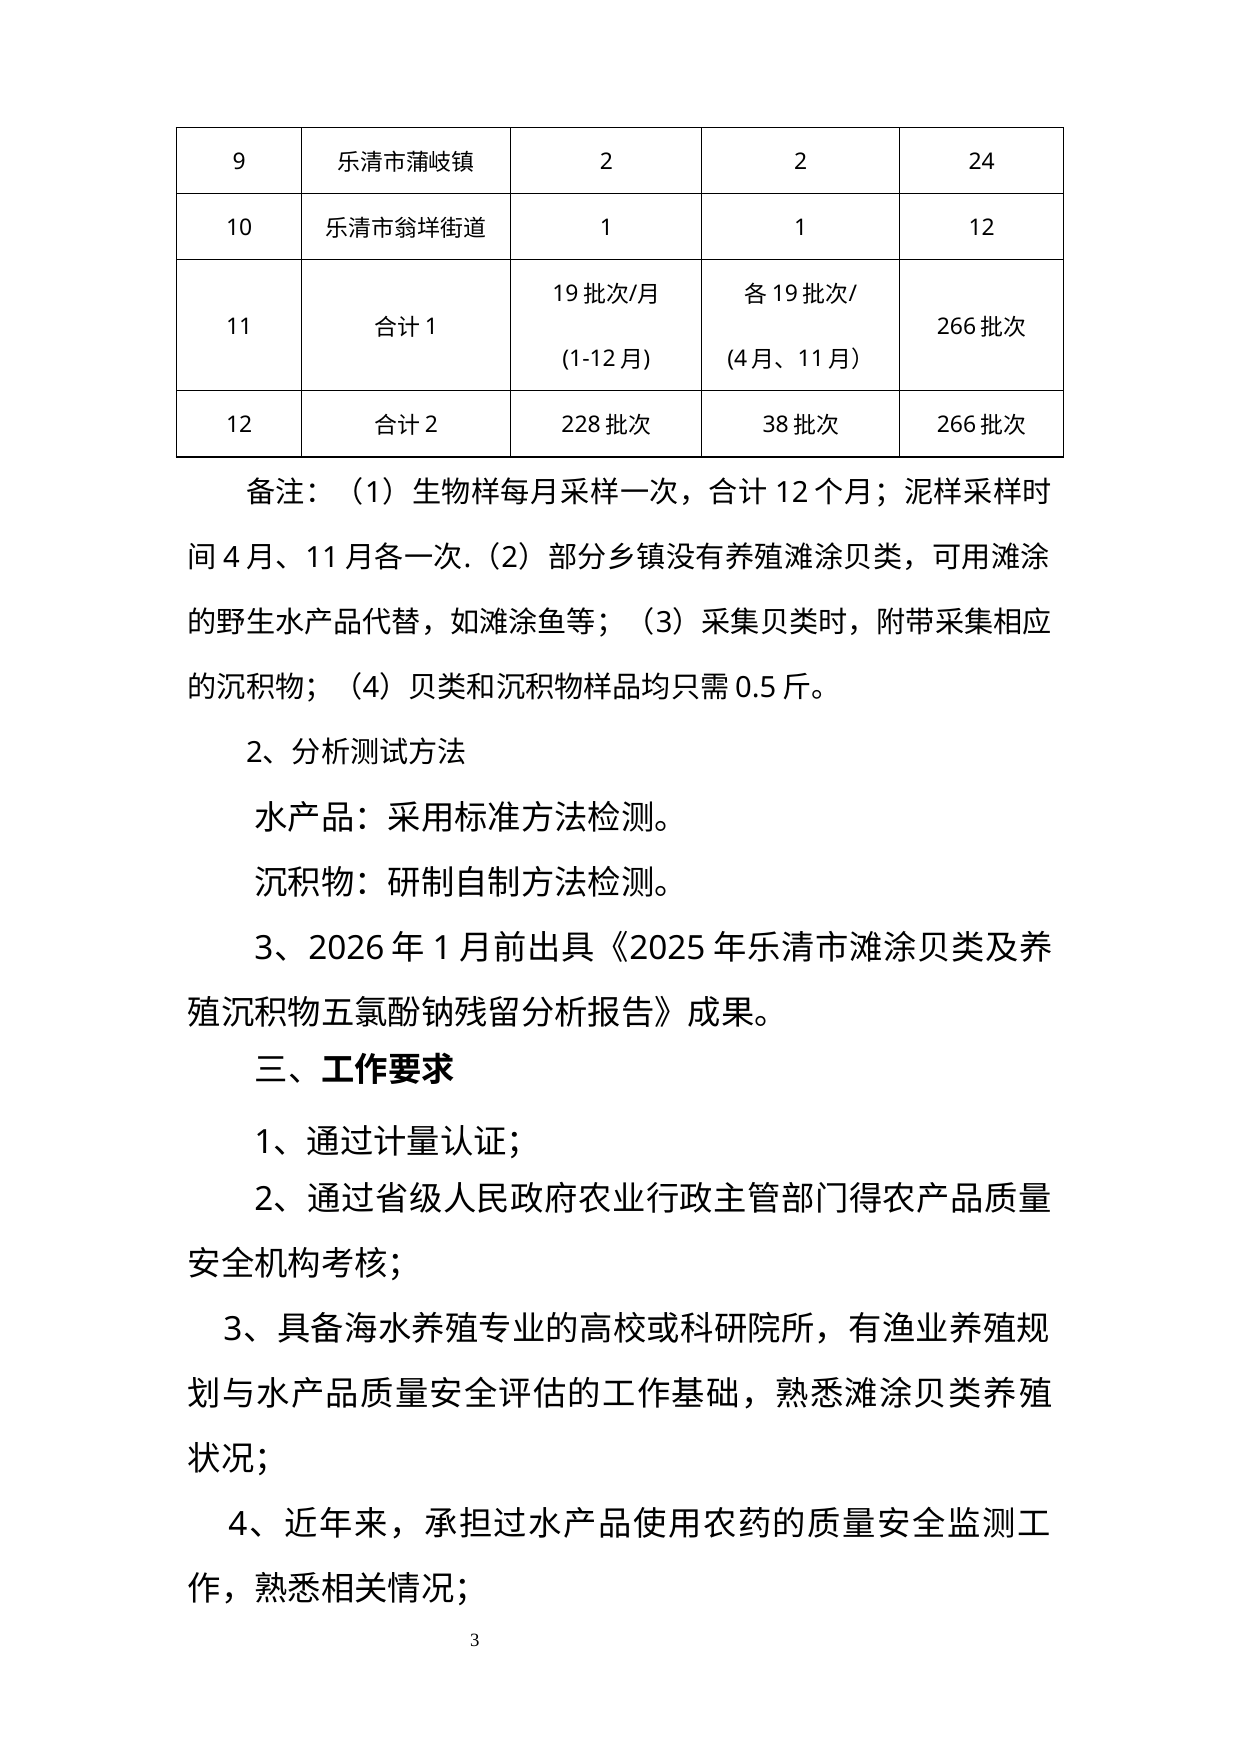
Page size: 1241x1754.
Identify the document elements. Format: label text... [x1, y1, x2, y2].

table_cell 26批次 [900, 391, 1063, 456]
table_cell 1 [511, 194, 701, 259]
text 水产品：采用标准方法检测。 [187, 782, 1053, 847]
list 1、通过计量认证； [187, 1115, 1053, 1163]
text 沉积物：研制自制方法检测。 [187, 847, 1053, 912]
table_cell 乐清市蒲岐镇 [302, 128, 510, 193]
table_cell 26批次 [900, 260, 1063, 390]
table_cell 9 [177, 128, 301, 193]
text 备注：（1）生物样采样，合计1个月；泥样采样时间4月、11月各一次.（2）部分乡镇没有养殖滩涂贝类，可用滩涂的野生水产品代替，如滩涂鱼等；（3）采集贝类时，附带采集相应的沉积物；（4）贝类和沉积物样品均只需0.5斤。 [187, 458, 1053, 717]
table_cell [702, 128, 899, 193]
table_cell 合计2 [302, 391, 510, 456]
table_cell 批次/月 (-12月) [511, 260, 701, 390]
table_cell 乐清市翁垟街道 [302, 194, 510, 259]
text 2、分析测试方法 [187, 717, 1053, 782]
table_cell [511, 128, 701, 193]
table_cell 22批次 [511, 391, 701, 456]
list 2、通过省级人民政府农业行政主管部门得农产品质量安全机构考核； 3、具备海水养殖专业的高校或科研院所，有渔业养殖规划与水产品质量安全评估的工作基础，熟悉滩涂贝类养殖状况； 4、近年来，承担过水产品使用农药的质量安全监测工作，熟悉相关情况； [187, 1163, 1053, 1618]
table_cell 12 [177, 391, 301, 456]
table_cell 各批次/ (4月、11月） [702, 260, 899, 390]
table_cell 批次 [702, 391, 899, 456]
table_cell 12 [900, 194, 1063, 259]
table_cell 10 [177, 194, 301, 259]
table_cell 24 [900, 128, 1063, 193]
table_cell 11 [177, 260, 301, 390]
table_cell 合计1 [302, 260, 510, 390]
list 工作要求 [187, 1042, 1053, 1091]
table_cell 1 [702, 194, 899, 259]
